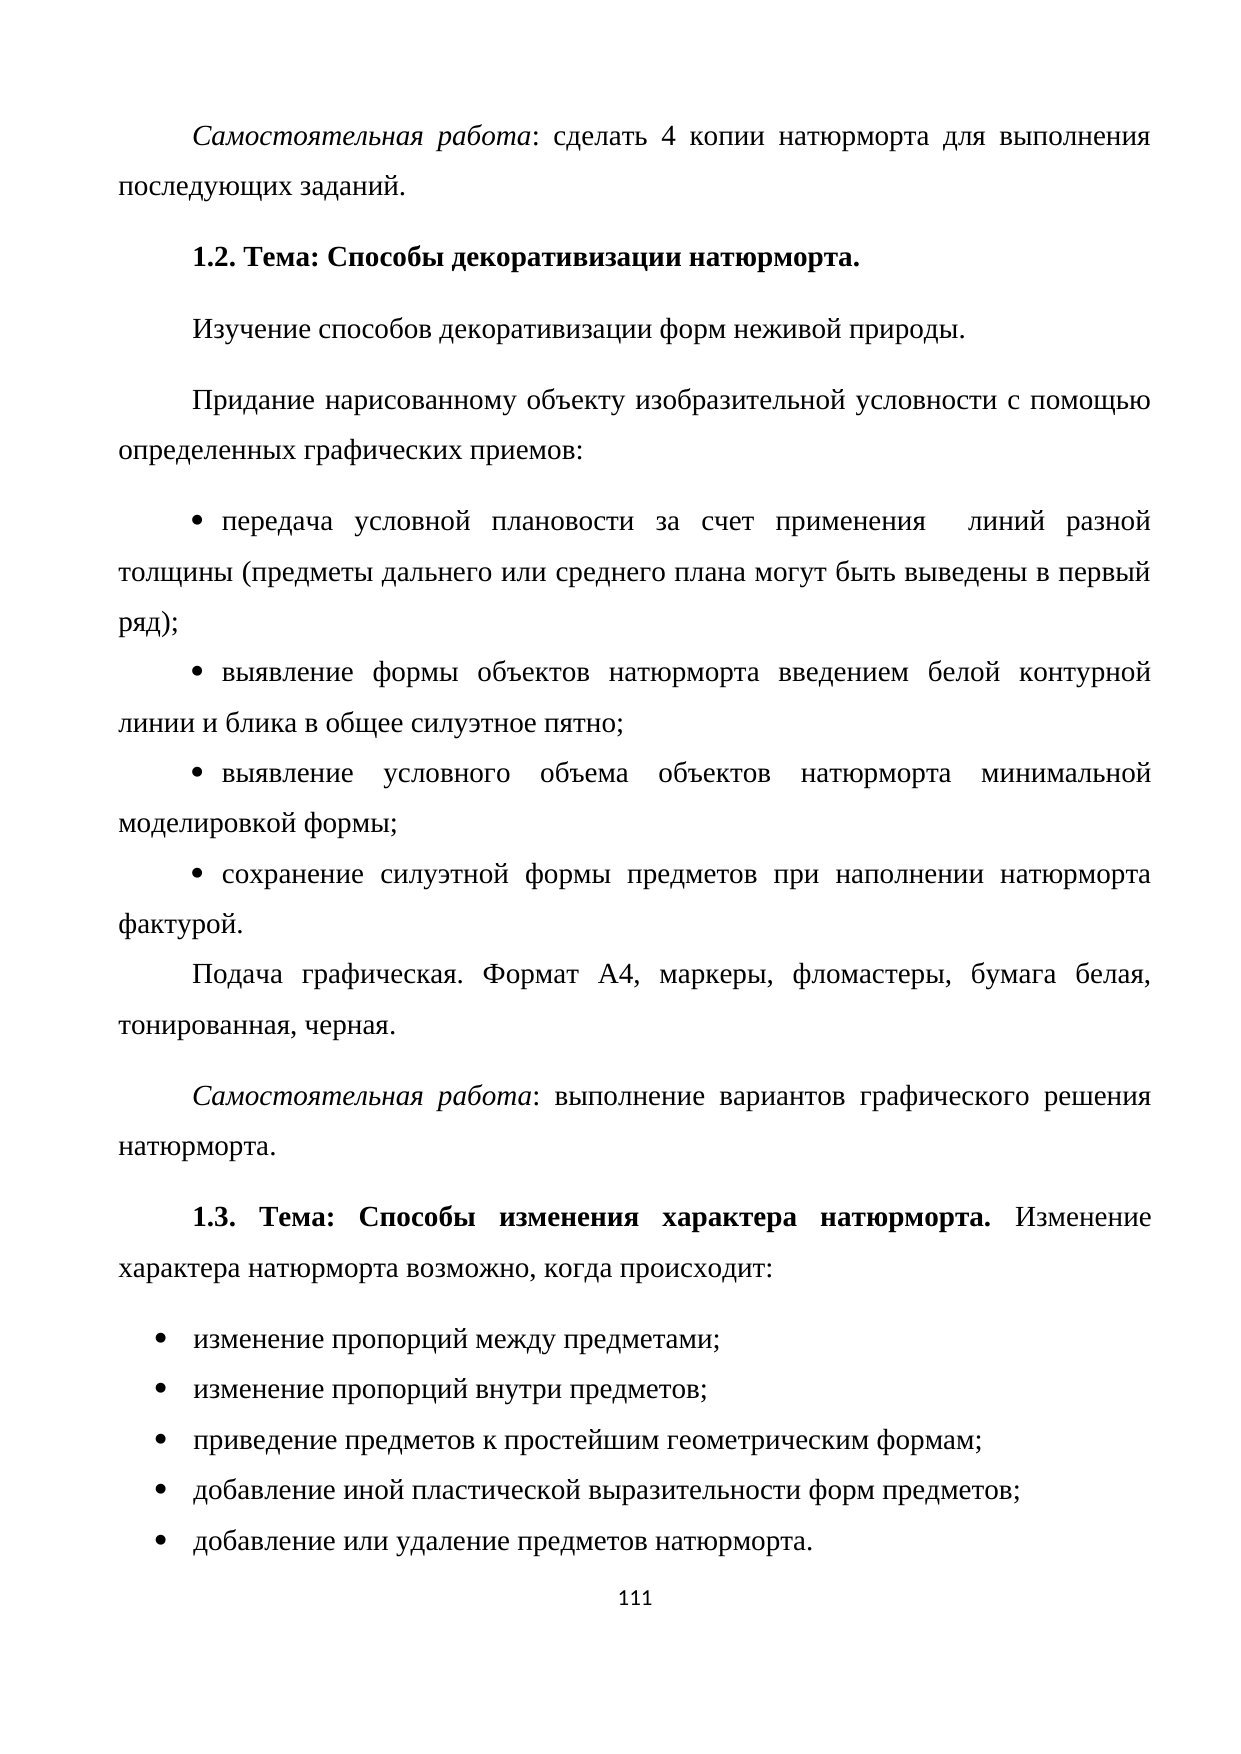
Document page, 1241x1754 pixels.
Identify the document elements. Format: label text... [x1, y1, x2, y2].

text 1.2. Тема: Способы декоративизации натюрморта. [118, 239, 1152, 273]
list изменение пропорций внутри предметов; [156, 1371, 1152, 1405]
list выявление условного объема объектов натюрморта минимальной моделировкой формы; [118, 755, 1152, 839]
list изменение пропорций между предметами; [156, 1321, 1152, 1354]
list добавление иной пластической выразительности форм предметов; [156, 1472, 1152, 1506]
list выявление формы объектов натюрморта введением белой контурной линии и блика в общее силуэтное пятно; [118, 654, 1152, 738]
list сохранение силуэтной формы предметов при наполнении натюрморта фактурой. [118, 856, 1152, 940]
list добавление или удаление предметов натюрморта. [156, 1523, 1152, 1556]
text Придание нарисованному объекту изобразительной условности с помощью определенных графических приемов: [118, 382, 1152, 466]
text 1.3. Тема: Способы изменения характера натюрморта. Изменение характера натюрморта возможно, когда происходит: [118, 1199, 1152, 1283]
text Самостоятельная работа: выполнение вариантов графического решения натюрморта. [118, 1078, 1152, 1162]
text Подача графическая. Формат А4, маркеры, фломастеры, бумага белая, тонированная, черная. [118, 957, 1152, 1040]
list передача условной плановости за счет применения линий разной толщины (предметы дальнего или среднего плана могут быть выведены в первый ряд); [118, 503, 1152, 638]
text Самостоятельная работа: сделать 4 копии натюрморта для выполнения последующих заданий. [118, 118, 1152, 202]
list приведение предметов к простейшим геометрическим формам; [156, 1422, 1152, 1455]
text Изучение способов декоративизации форм неживой природы. [118, 311, 1152, 344]
